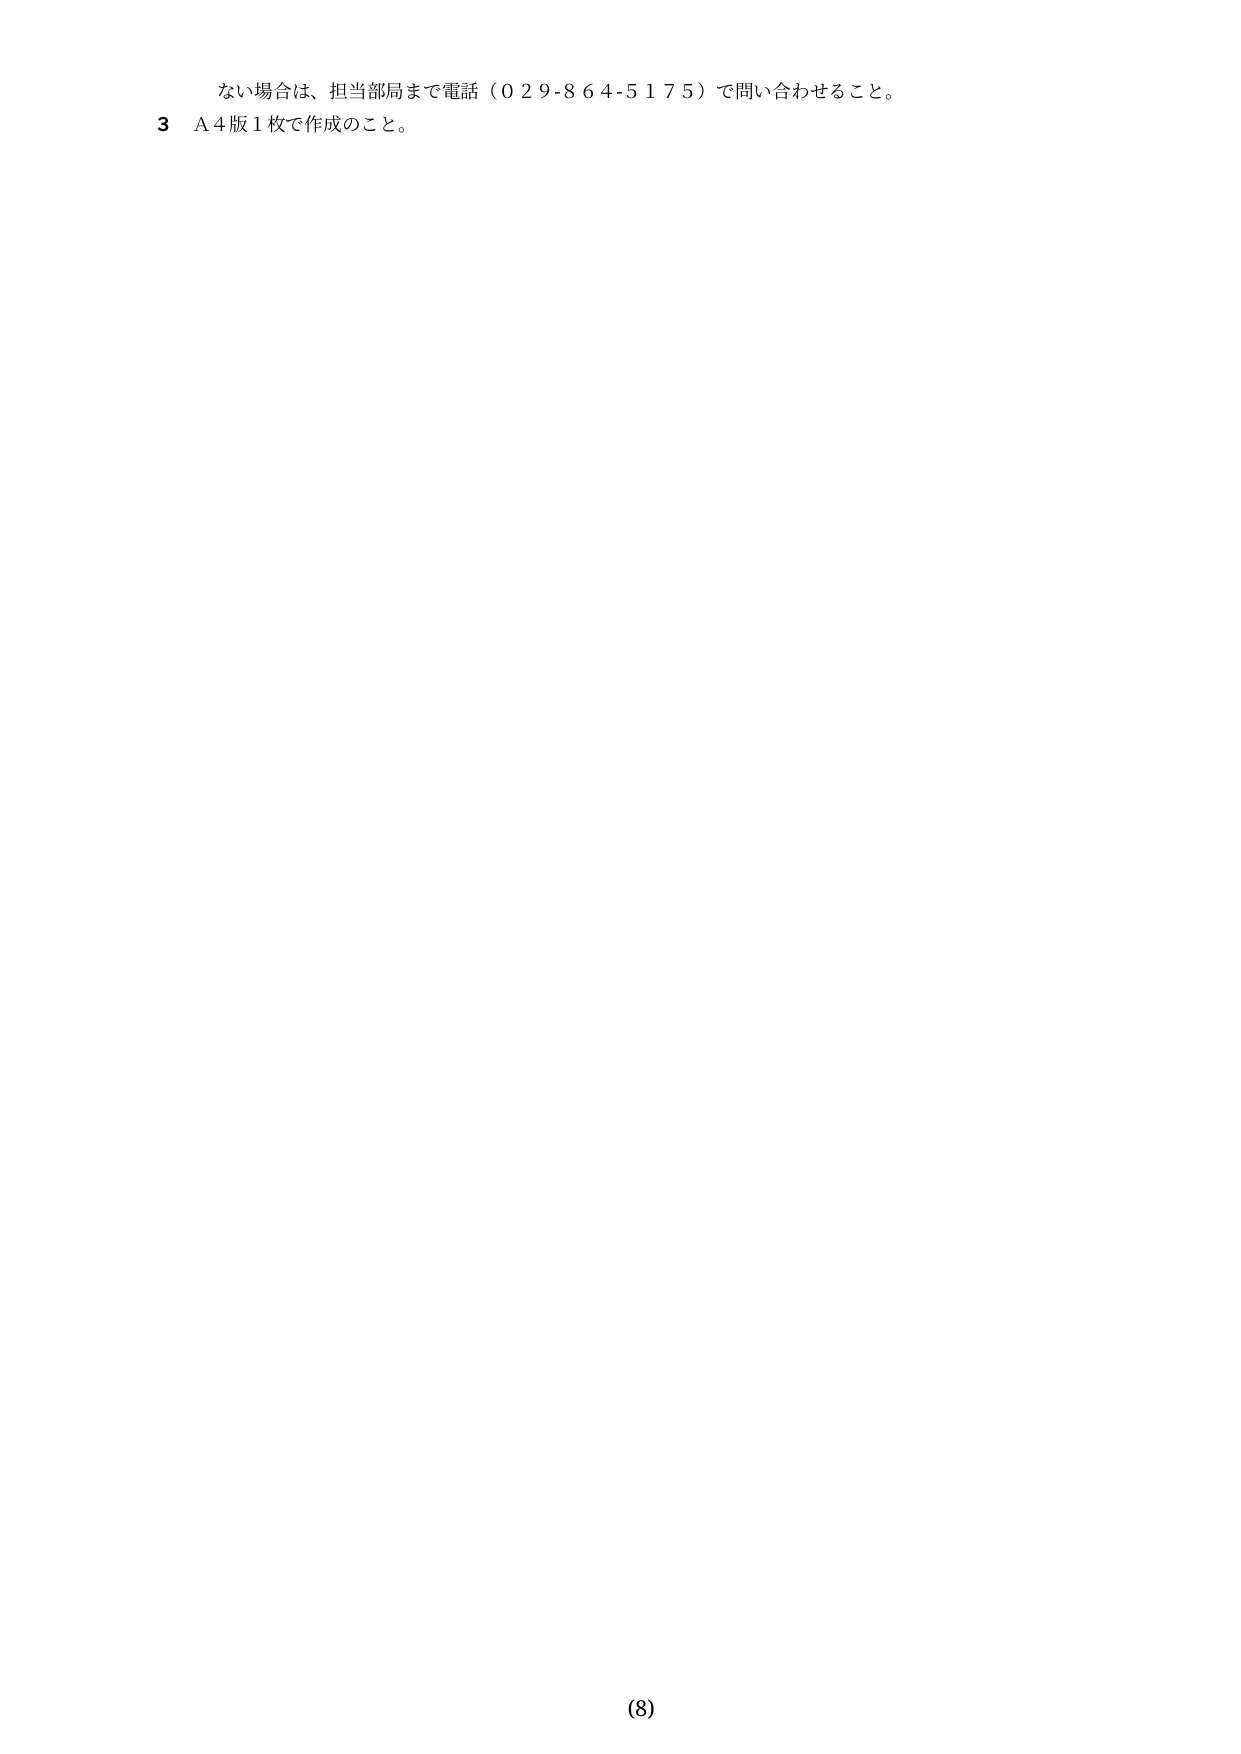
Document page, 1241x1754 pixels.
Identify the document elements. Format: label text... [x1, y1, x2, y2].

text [179, 75, 1146, 107]
text ３ Ａ４版１枚で作成のこと。 [135, 107, 1146, 139]
